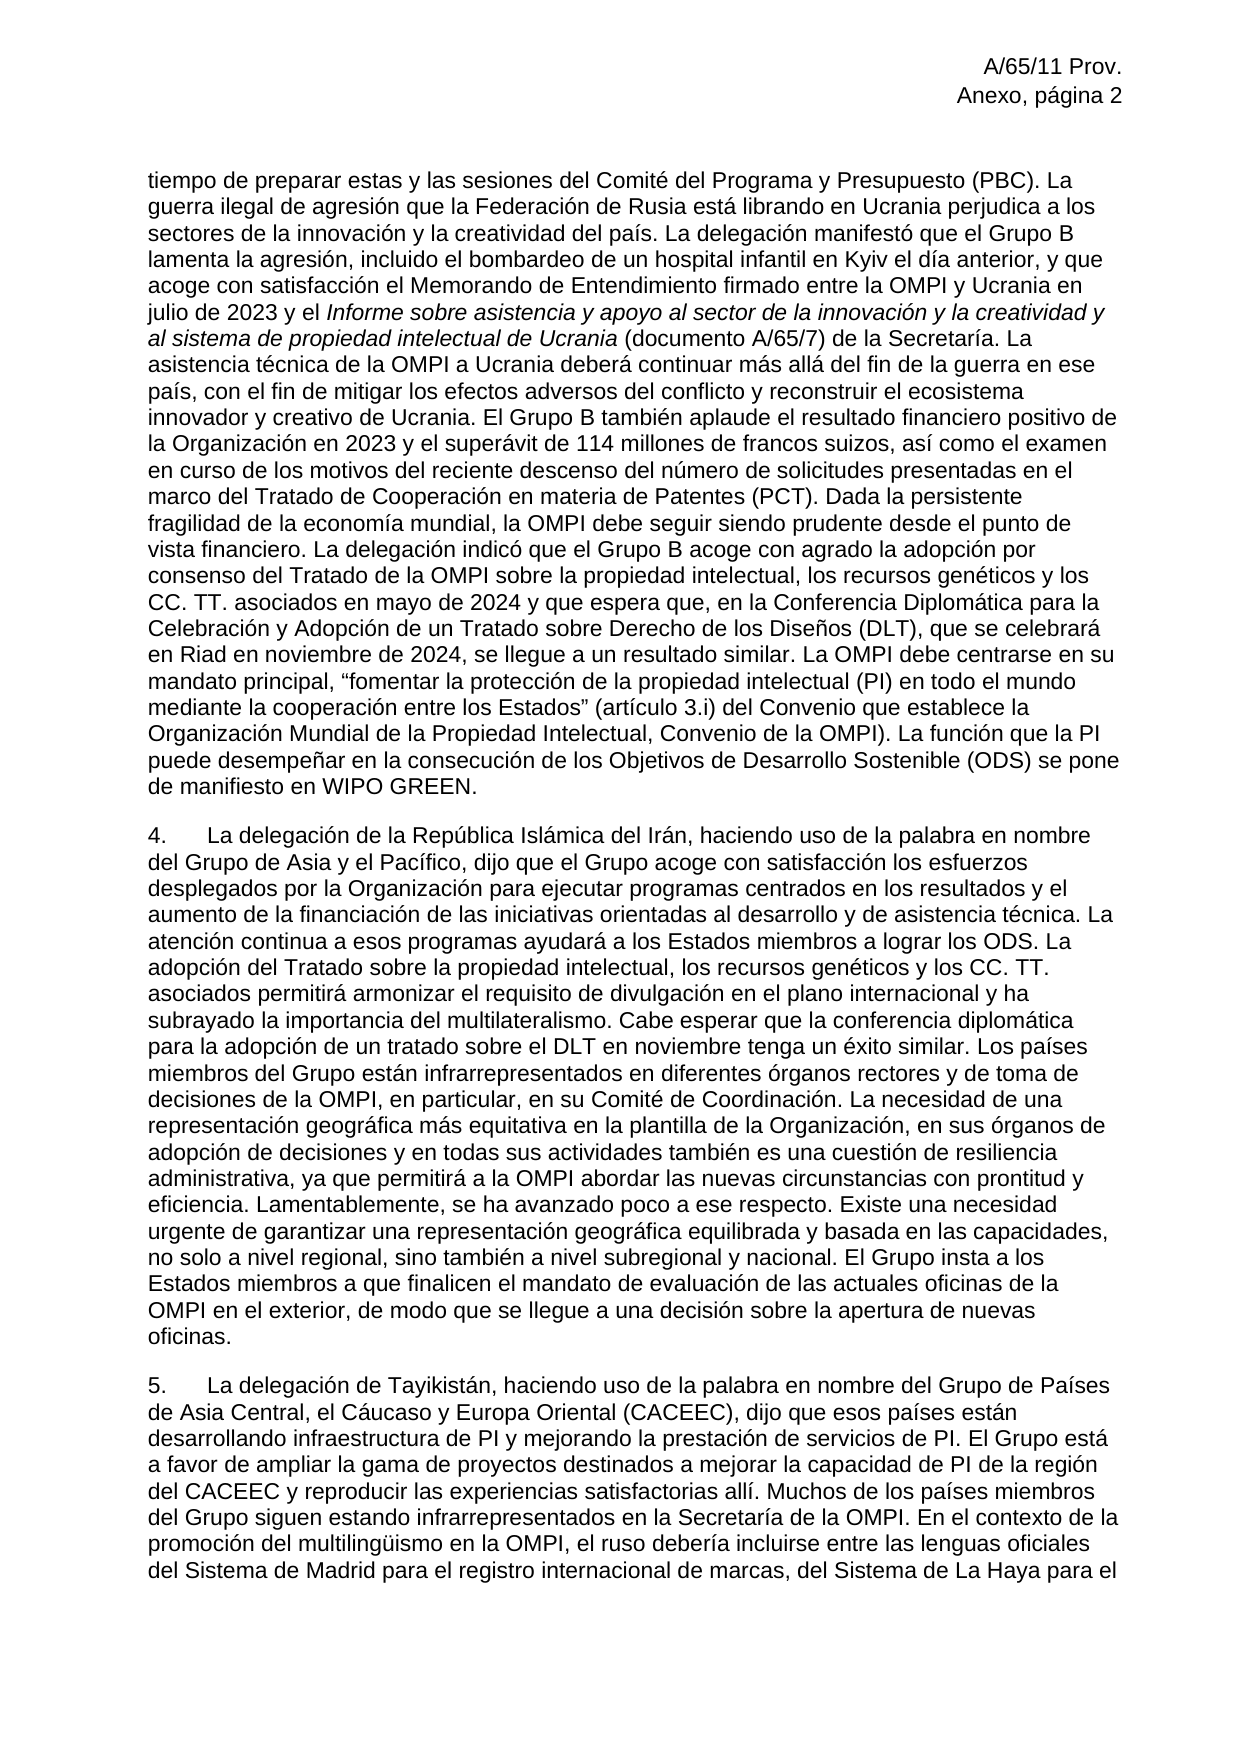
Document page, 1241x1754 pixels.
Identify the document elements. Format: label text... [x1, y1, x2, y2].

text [148, 167, 1122, 799]
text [148, 1372, 1122, 1583]
text La delegación de la República Islámica del Irán, haciendo uso de la palabra en nombre del Grupo de Asia y el Pacífico, dijo que el Grupo acoge con satisfacción los esfuerzos desplegados por la Organización para ejecutar programas centrados en los resultados y el aumento de la financiación de las iniciativas orientadas al desarrollo y de asistencia técnica. La atención continua a esos programas ayudará a los Estados miembros a lograr los ODS. La adopción del Tratado sobre la propiedad intelectual, los recursos genéticos y los CC. TT. asociados permitirá armonizar el requisito de divulgación en el plano internacional y ha subrayado la importancia del multilateralismo. Cabe esperar que la conferencia diplomática para la adopción de un tratado sobre el DLT en noviembre tenga un éxito similar. Los países miembros del Grupo están infrarrepresentados en diferentes órganos rectores y de toma de decisiones de la OMPI, en particular, en su Comité de Coordinación. La necesidad de una representación geográfica más equitativa en la plantilla de la Organización, en sus órganos de adopción de decisiones y en todas sus actividades también es una cuestión de resiliencia administrativa, ya que permitirá a la OMPI abordar las nuevas circunstancias con prontitud y eficiencia. Lamentablemente, se ha avanzado poco a ese respecto. Existe una necesidad urgente de garantizar una representación geográfica equilibrada y basada en las capacidades, no solo a nivel regional, sino también a nivel subregional y nacional. El Grupo insta a los Estados miembros a que finalicen el mandato de evaluación de las actuales oficinas de la OMPI en el exterior, de modo que se llegue a una decisión sobre la apertura de nuevas oficinas. [148, 822, 1122, 1349]
